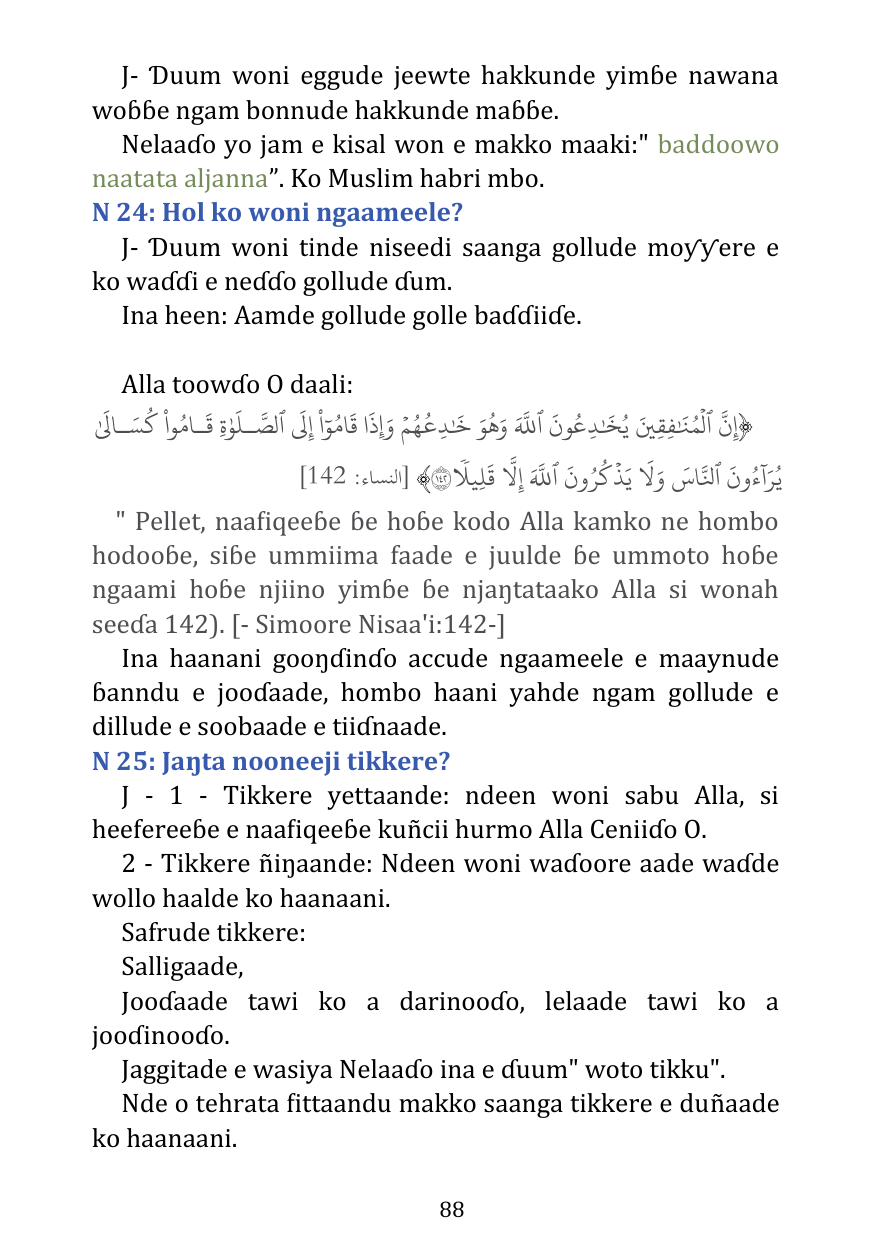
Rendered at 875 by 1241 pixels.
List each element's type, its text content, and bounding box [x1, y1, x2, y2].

text J- Ɗuum woni eggude jeewte hakkunde yimɓe nawana woɓɓe ngam bonnude hakkunde maɓɓe. [92, 59, 780, 125]
text Ina heen: Aamde gollude golle baɗɗiiɗe. [92, 299, 780, 331]
subtitle N 24: Hol ko woni ngaameele? [92, 196, 780, 228]
text Jaggitade e wasiya Nelaaɗo ina e ɗuum" woto tikku". [92, 1053, 780, 1084]
text J- Ɗuum woni tinde niseedi saanga gollude moƴƴere e ko waɗɗi e neɗɗo gollude ɗum. [92, 230, 780, 296]
text 2 - Tikkere ñiŋaande: Ndeen woni waɗoore aade waɗde wollo haalde ko haanaani. [92, 847, 780, 913]
subtitle N 25: Jaŋta nooneeji tikkere? [92, 744, 780, 776]
text Jooɗaade tawi ko a darinooɗo, lelaade tawi ko a jooɗinooɗo. [92, 984, 780, 1050]
text Safrude tikkere: [92, 916, 780, 947]
text Salligaade, [92, 950, 780, 982]
text Alla toowɗo O daali: [92, 367, 780, 399]
text J - 1 - Tikkere yettaande: ndeen woni sabu Alla, si heefereeɓe e naafiqeeɓe kuñcii hurmo Alla Ceniiɗo O. [92, 779, 780, 845]
text Nde o tehrata fittaandu makko saanga tikkere e duñaade ko haanaani. [92, 1087, 780, 1153]
text " Pellet, naafiqeeɓe ɓe hoɓe kodo Alla kamko ne hombo hodooɓe, siɓe ummiima faade e juulde ɓe ummoto hoɓe ngaami hoɓe njiino yimɓe ɓe njaŋtataako Alla si wonah seeɗa 142). [- Simoore Nisaa'i:142-] [92, 504, 780, 639]
text Nelaaɗo yo jam e kisal won e makko maaki:" baddoowo naatata aljanna”. Ko Muslim habri mbo. [92, 128, 780, 194]
text ﴿إِنَّ ٱلۡمُنَٰفِقِينَ يُخَٰدِعُونَ ٱللَّهَ وَهُوَ خَٰدِعُهُمۡ وَإِذَا قَامُوٓاْ إِلَى ٱلصَّلَوٰةِ قَامُواْ كُسَالَىٰ يُرَآءُونَ ٱلنَّاسَ وَلَا يَذۡكُرُونَ ٱللَّهَ إِلَّا قَلِيلٗا١٤٢﴾ [النساء: 142] [94, 402, 782, 501]
text Ina haanani gooŋɗinɗo accude ngaameele e maaynude ɓanndu e jooɗaade, hombo haani yahde ngam gollude e dillude e soobaade e tiiɗnaade. [92, 642, 780, 742]
